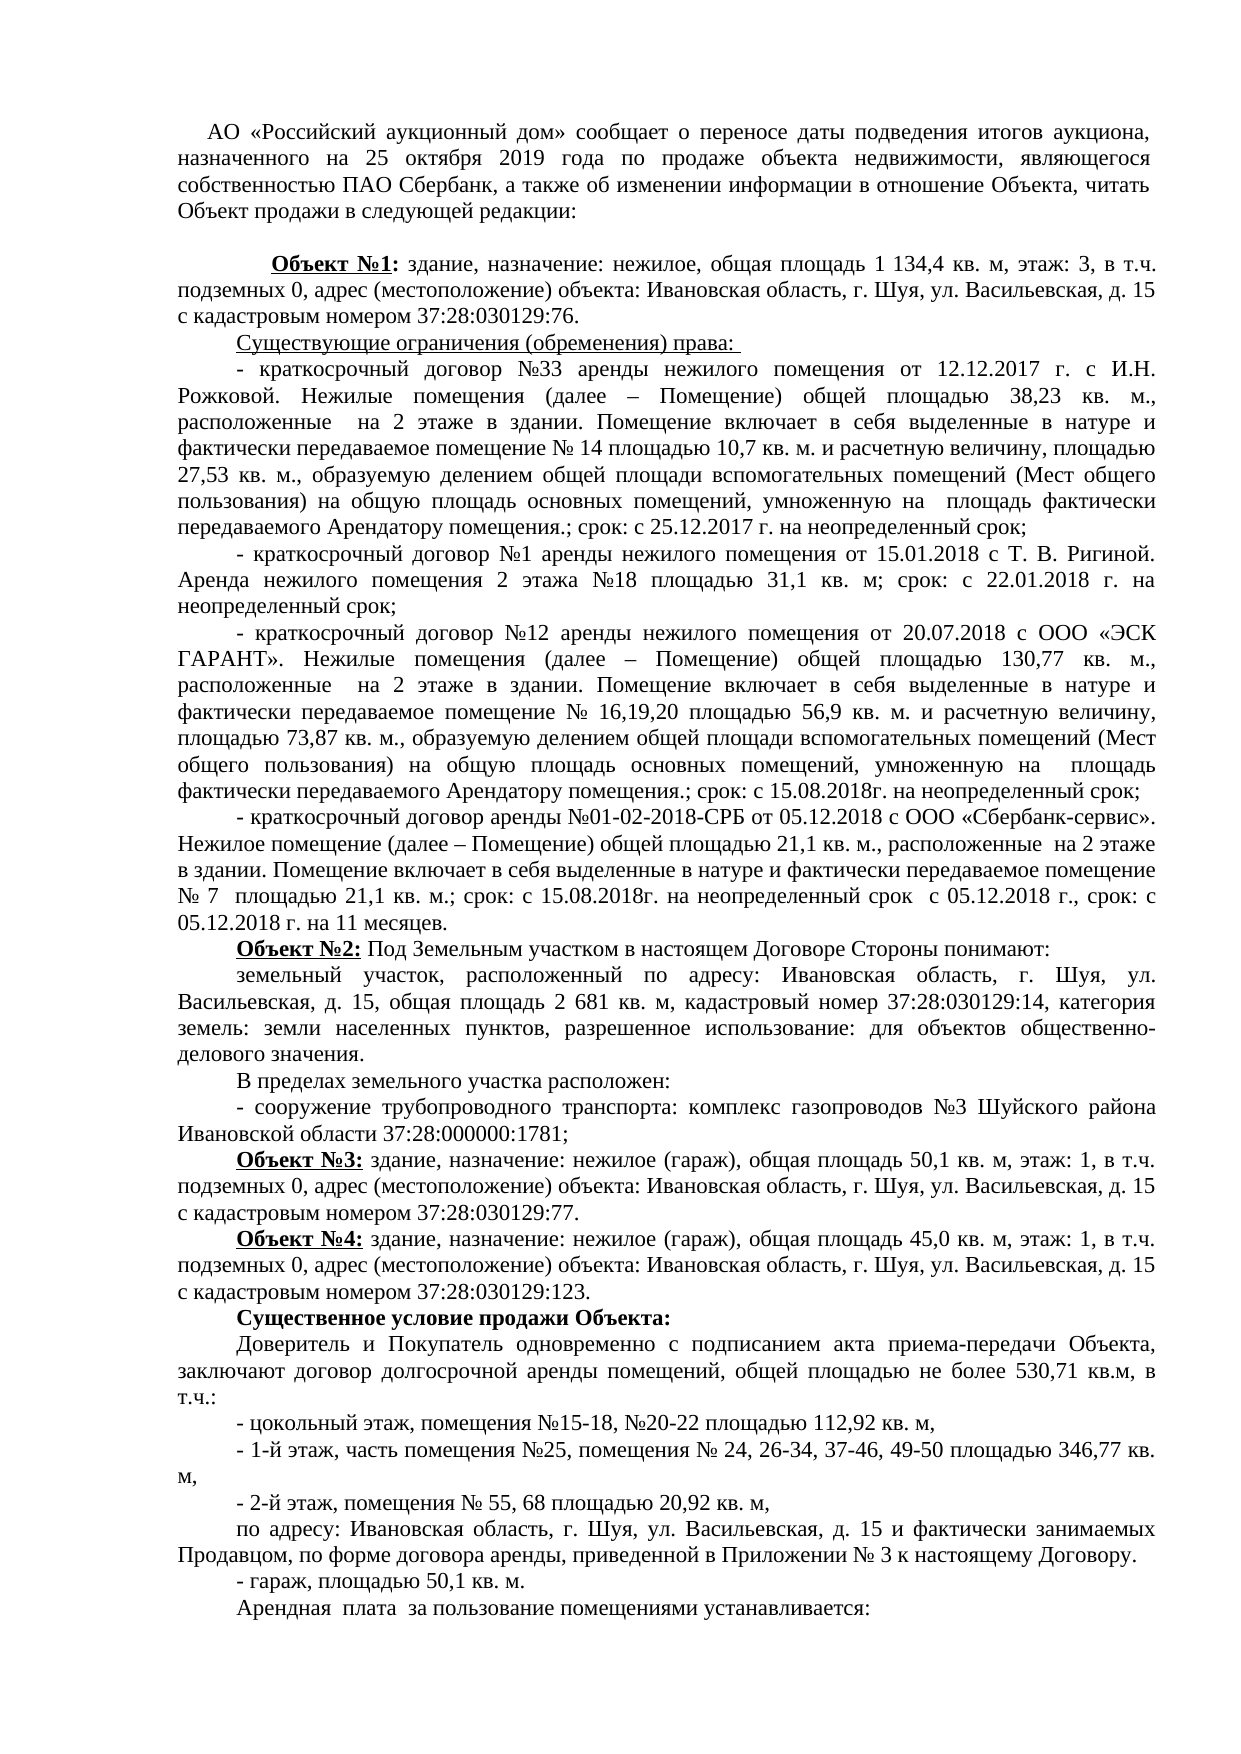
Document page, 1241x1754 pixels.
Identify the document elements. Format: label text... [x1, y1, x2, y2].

text - краткосрочный договор №12 аренды нежилого помещения от 20.07.2018 с ООО «ЭСК ГАРАНТ». Нежилые помещения (далее – Помещение) общей площадью 130,77 кв. м., расположенные на 2 этаже в здании. Помещение включает в себя выделенные в натуре и фактически передаваемое помещение № 16,19,20 площадью 56,9 кв. м. и расчетную величину, площадью 73,87 кв. м., образуемую делением общей площади вспомогательных помещений (Мест общего пользования) на общую площадь основных помещений, умноженную на площадь фактически передаваемого Арендатору помещения.; срок: с 15.08.2018г. на неопределенный срок; [177, 619, 1158, 803]
text - краткосрочный договор №1 аренды нежилого помещения от 15.01.2018 с Т. В. Ригиной. Аренда нежилого помещения 2 этажа №18 площадью 31,1 кв. м; срок: с 22.01.2018 г. на неопределенный срок; [177, 540, 1158, 619]
text по адресу: Ивановская область, г. Шуя, ул. Васильевская, д. 15 и фактически занимаемых Продавцом, по форме договора аренды, приведенной в Приложении № 3 к настоящему Договору. [177, 1515, 1158, 1568]
text - сооружение трубопроводного транспорта: комплекс газопроводов №3 Шуйского района Ивановской области 37:28:000000:1781; [177, 1093, 1158, 1146]
text Объект №3: здание, назначение: нежилое (гараж), общая площадь 50,1 кв. м, этаж: 1, в т.ч. подземных 0, адрес (местоположение) объекта: Ивановская область, г. Шуя, ул. Васильевская, д. 15 с кадастровым номером 37:28:030129:77. [177, 1146, 1158, 1225]
list земельный участок, расположенный по адресу: Ивановская область, г. Шуя, ул. Васильевская, д. 15, общая площадь 2 681 кв. м, кадастровый номер 37:28:030129:14, категория земель: земли населенных пунктов, разрешенное использование: для объектов общественно-делового значения. [177, 961, 1158, 1067]
text Доверитель и Покупатель одновременно с подписанием акта приема-передачи Объекта, заключают договор долгосрочной аренды помещений, общей площадью не более 530,71 кв.м, в т.ч.: [177, 1330, 1158, 1409]
text - краткосрочный договор аренды №01-02-2018-СРБ от 05.12.2018 с ООО «Сбербанк-сервис». Нежилое помещение (далее – Помещение) общей площадью 21,1 кв. м., расположенные на 2 этаже в здании. Помещение включает в себя выделенные в натуре и фактически передаваемое помещение № 7 площадью 21,1 кв. м.; срок: с 15.08.2018г. на неопределенный срок с 05.12.2018 г., срок: с 05.12.2018 г. на 11 месяцев. [177, 803, 1158, 935]
text - 2-й этаж, помещения № 55, 68 площадью 20,92 кв. м, [177, 1488, 1158, 1515]
text Объект №2: Под Земельным участком в настоящем Договоре Стороны понимают: [177, 935, 1158, 961]
text В пределах земельного участка расположен: [177, 1067, 1158, 1093]
text - краткосрочный договор №33 аренды нежилого помещения от 12.12.2017 г. с И.Н. Рожковой. Нежилые помещения (далее – Помещение) общей площадью 38,23 кв. м., расположенные на 2 этаже в здании. Помещение включает в себя выделенные в натуре и фактически передаваемое помещение № 14 площадью 10,7 кв. м. и расчетную величину, площадью 27,53 кв. м., образуемую делением общей площади вспомогательных помещений (Мест общего пользования) на общую площадь основных помещений, умноженную на площадь фактически передаваемого Арендатору помещения.; срок: с 25.12.2017 г. на неопределенный срок; [177, 355, 1158, 540]
text Объект №4: здание, назначение: нежилое (гараж), общая площадь 45,0 кв. м, этаж: 1, в т.ч. подземных 0, адрес (местоположение) объекта: Ивановская область, г. Шуя, ул. Васильевская, д. 15 с кадастровым номером 37:28:030129:123. [177, 1225, 1158, 1304]
text АО «Российский аукционный дом» сообщает о переносе даты подведения итогов аукциона, назначенного на 25 октября 2019 года по продаже объекта недвижимости, являющегося собственностью ПАО Сбербанк, а также об изменении информации в отношение Объекта, читать Объект продажи в следующей редакции: [177, 118, 1152, 223]
text - гараж, площадью 50,1 кв. м. [177, 1568, 1158, 1594]
text Объект №1: здание, назначение: нежилое, общая площадь 1 134,4 кв. м, этаж: 3, в т.ч. подземных 0, адрес (местоположение) объекта: Ивановская область, г. Шуя, ул. Васильевская, д. 15 с кадастровым номером 37:28:030129:76. [177, 250, 1158, 329]
text Арендная плата за пользование помещениями устанавливается: [177, 1594, 1158, 1620]
text Существующие ограничения (обременения) права: [177, 329, 1158, 355]
text - цокольный этаж, помещения №15-18, №20-22 площадью 112,92 кв. м, [177, 1409, 1158, 1436]
text Существенное условие продажи Объекта: [177, 1304, 1158, 1330]
text - 1-й этаж, часть помещения №25, помещения № 24, 26-34, 37-46, 49-50 площадью 346,77 кв. м, [177, 1436, 1158, 1488]
